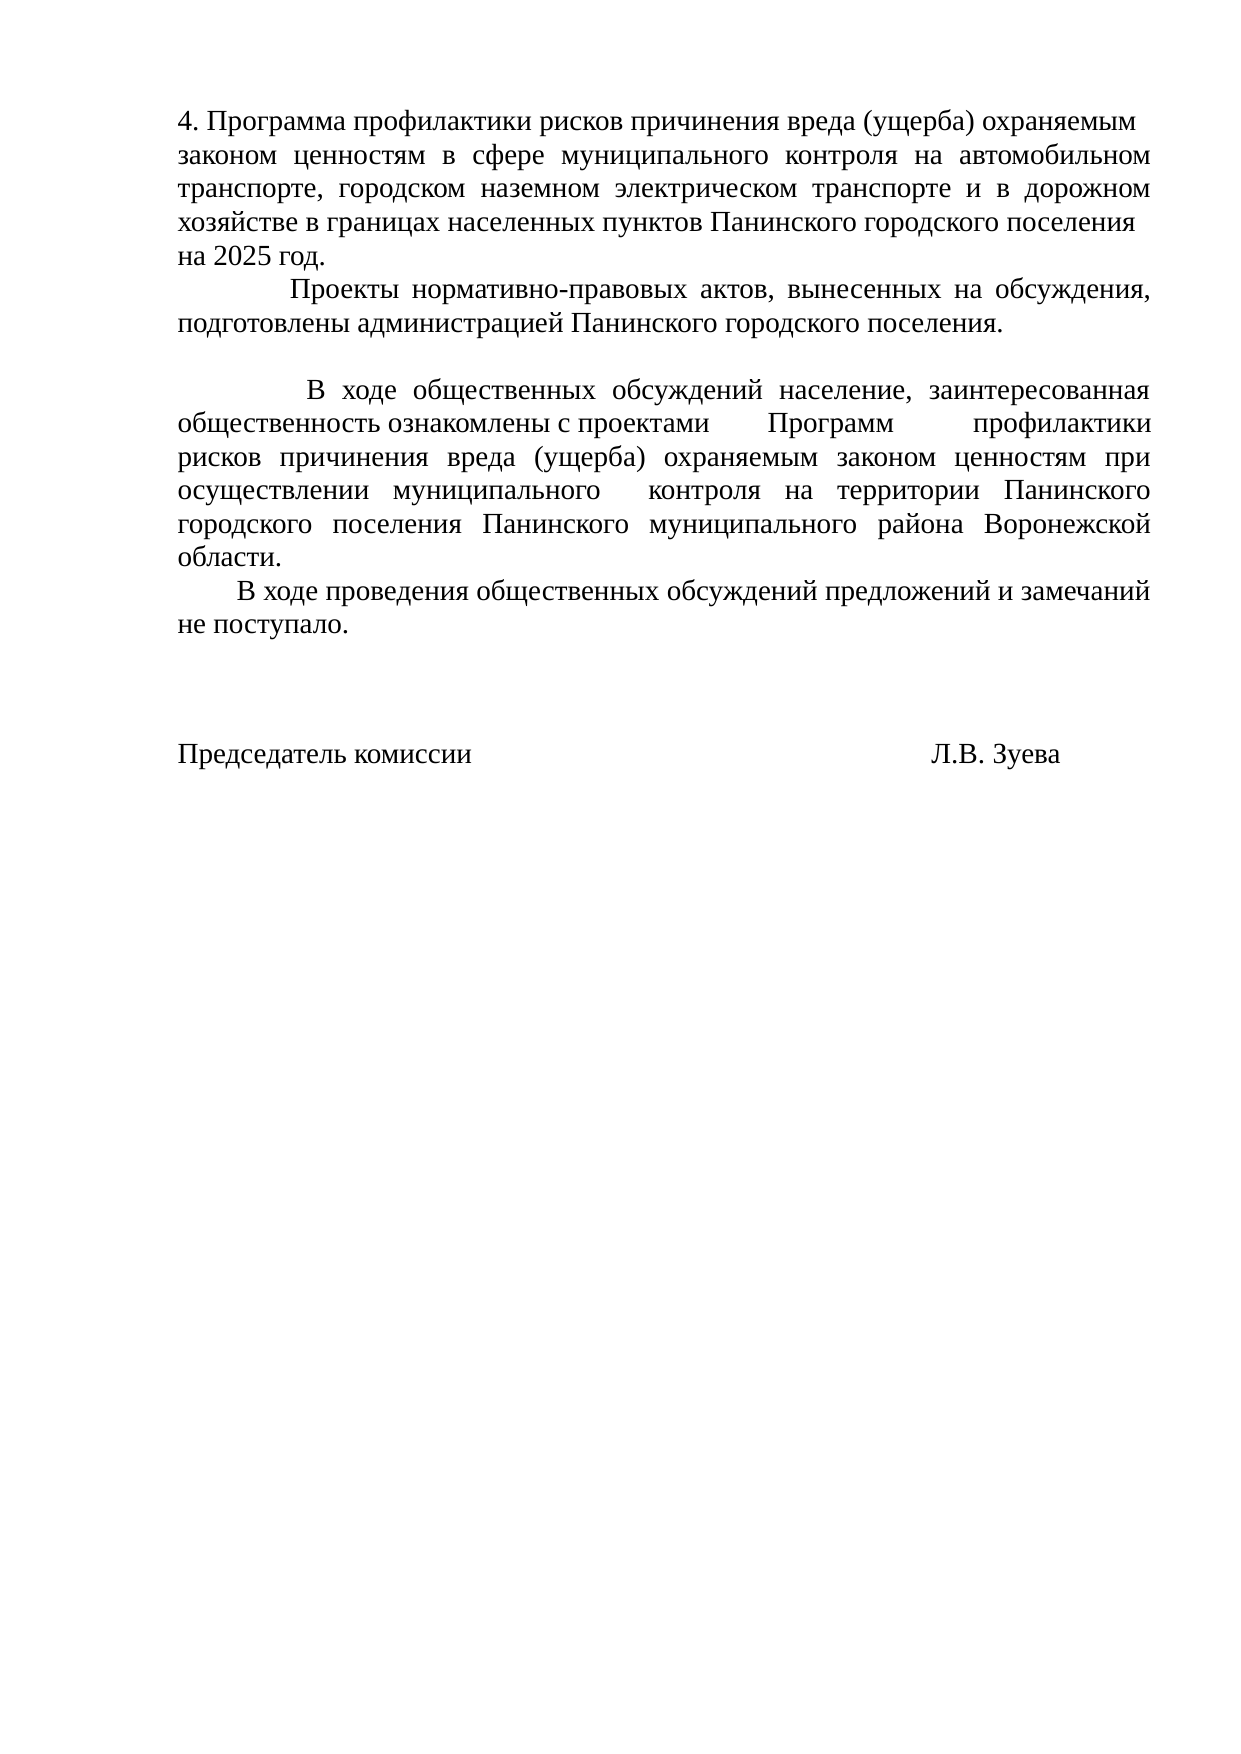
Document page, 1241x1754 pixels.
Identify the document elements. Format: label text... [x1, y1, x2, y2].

text Проекты нормативно-правовых актов, вынесенных на обсуждения, подготовлены администрацией Панинского городского поселения. [177, 271, 1152, 338]
text законом ценностям в сфере муниципального контроля на автомобильном транспорте, городском наземном электрическом транспорте и в дорожном хозяйстве в границах населенных пунктов Панинского городского поселения [177, 137, 1152, 238]
text В ходе проведения общественных обсуждений предложений и замечаний не поступало. [177, 573, 1152, 640]
text Председатель комиссии Л.В. Зуева [177, 736, 1152, 769]
text 4. Программа профилактики рисков причинения вреда (ущерба) охраняемым [177, 103, 1152, 137]
text на 2025 год. [177, 238, 1152, 271]
text В ходе общественных обсуждений население, заинтересованная общественность ознакомлены с проектами Программ профилактики рисков причинения вреда (ущерба) охраняемым законом ценностям при осуществлении муниципального контроля на территории Панинского городского поселения Панинского муниципального района Воронежской области. [177, 372, 1152, 573]
